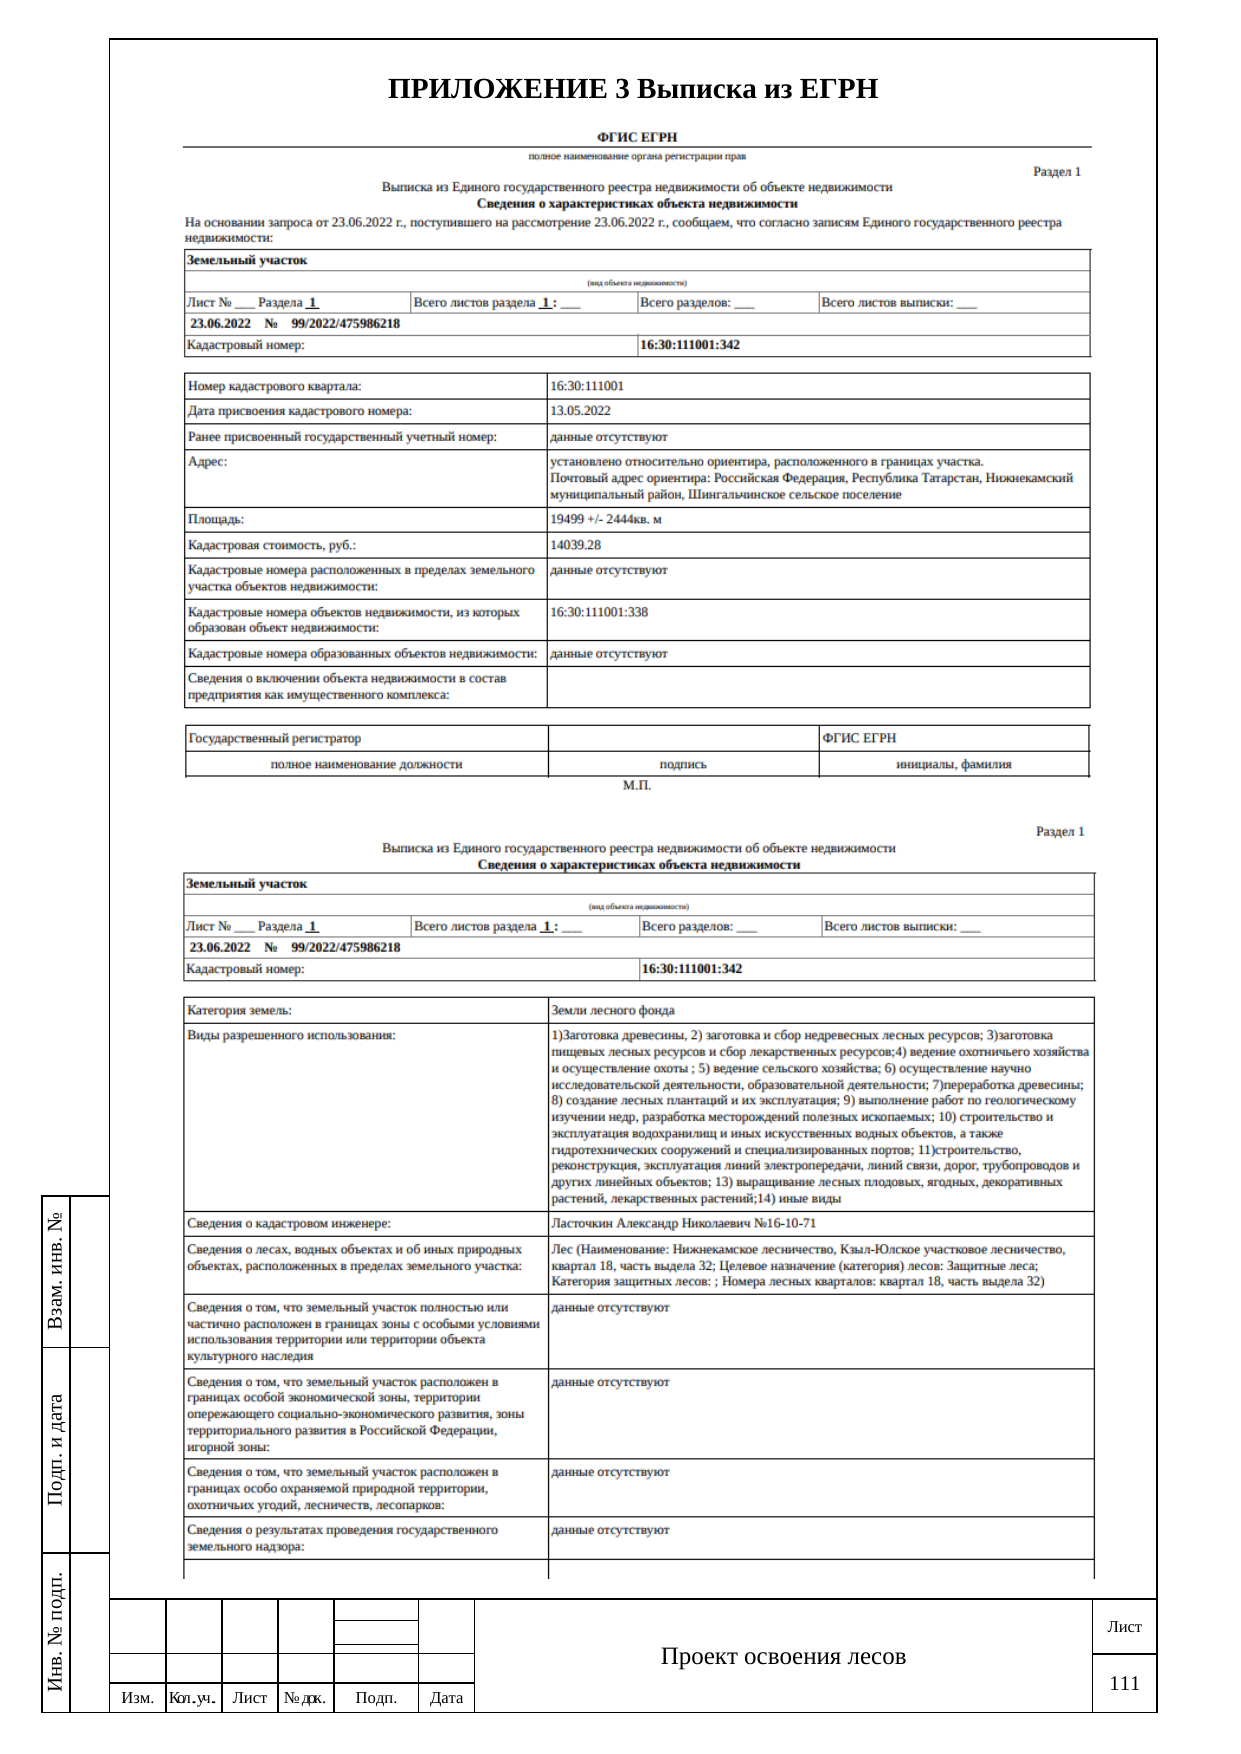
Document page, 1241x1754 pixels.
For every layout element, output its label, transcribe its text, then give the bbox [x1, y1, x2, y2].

picture [151, 110, 1132, 1579]
subtitle ПРИЛОЖЕНИЕ 3 Выписка из ЕГРН [131, 71, 1135, 104]
